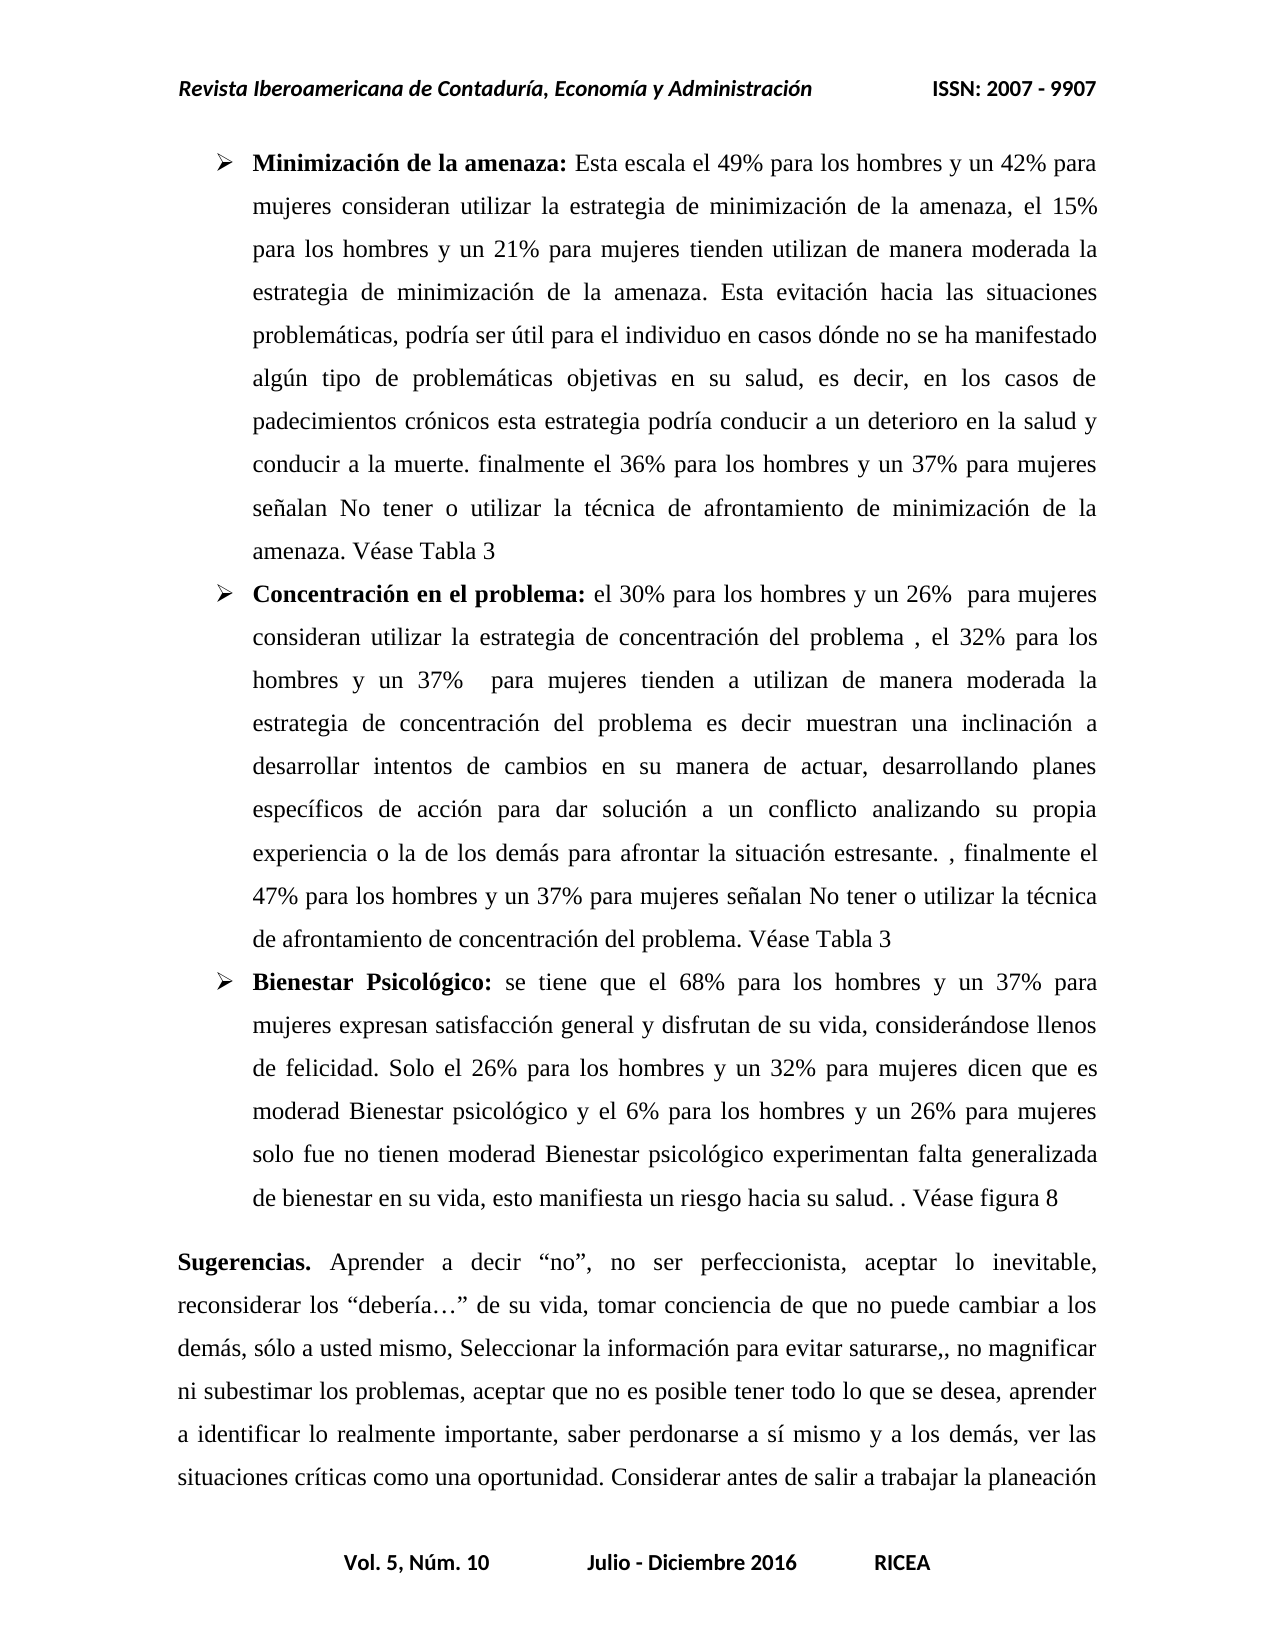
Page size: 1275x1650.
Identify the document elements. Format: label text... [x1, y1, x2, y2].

list Bienestar Psicológico: se tiene que el 68% para los hombres y un 37% para mujeres expresan satisfacción general y disfrutan de su vida, considerándose llenos de felicidad. Solo el 26% para los hombres y un 32% para mujeres dicen que es moderad Bienestar psicológico y el 6% para los hombres y un 26% para mujeres solo fue no tienen moderad Bienestar psicológico experimentan falta generalizada de bienestar en su vida, esto manifiesta un riesgo hacia su salud. . Véase figura 8 [215, 967, 1098, 1211]
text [177, 1247, 1098, 1491]
list Concentración en el problema: el 30% para los hombres y un 26% para mujeres consideran utilizar la estrategia de concentración del problema , el 32% para los hombres y un 37% para mujeres tienden a utilizan de manera moderada la estrategia de concentración del problema es decir muestran una inclinación a desarrollar intentos de cambios en su manera de actuar, desarrollando planes específicos de acción para dar solución a un conflicto analizando su propia experiencia o la de los demás para afrontar la situación estresante. , finalmente el 47% para los hombres y un 37% para mujeres señalan No tener o utilizar la técnica de afrontamiento de concentración del problema. Véase Tabla 3 [215, 579, 1098, 953]
list Minimización de la amenaza: Esta escala el 49% para los hombres y un 42% para mujeres consideran utilizar la estrategia de minimización de la amenaza, el 15% para los hombres y un 21% para mujeres tienden utilizan de manera moderada la estrategia de minimización de la amenaza. Esta evitación hacia las situaciones problemáticas, podría ser útil para el individuo en casos dónde no se ha manifestado algún tipo de problemáticas objetivas en su salud, es decir, en los casos de padecimientos crónicos esta estrategia podría conducir a un deterioro en la salud y conducir a la muerte. finalmente el 36% para los hombres y un 37% para mujeres señalan No tener o utilizar la técnica de afrontamiento de minimización de la amenaza. Véase Tabla 3 [215, 148, 1098, 564]
